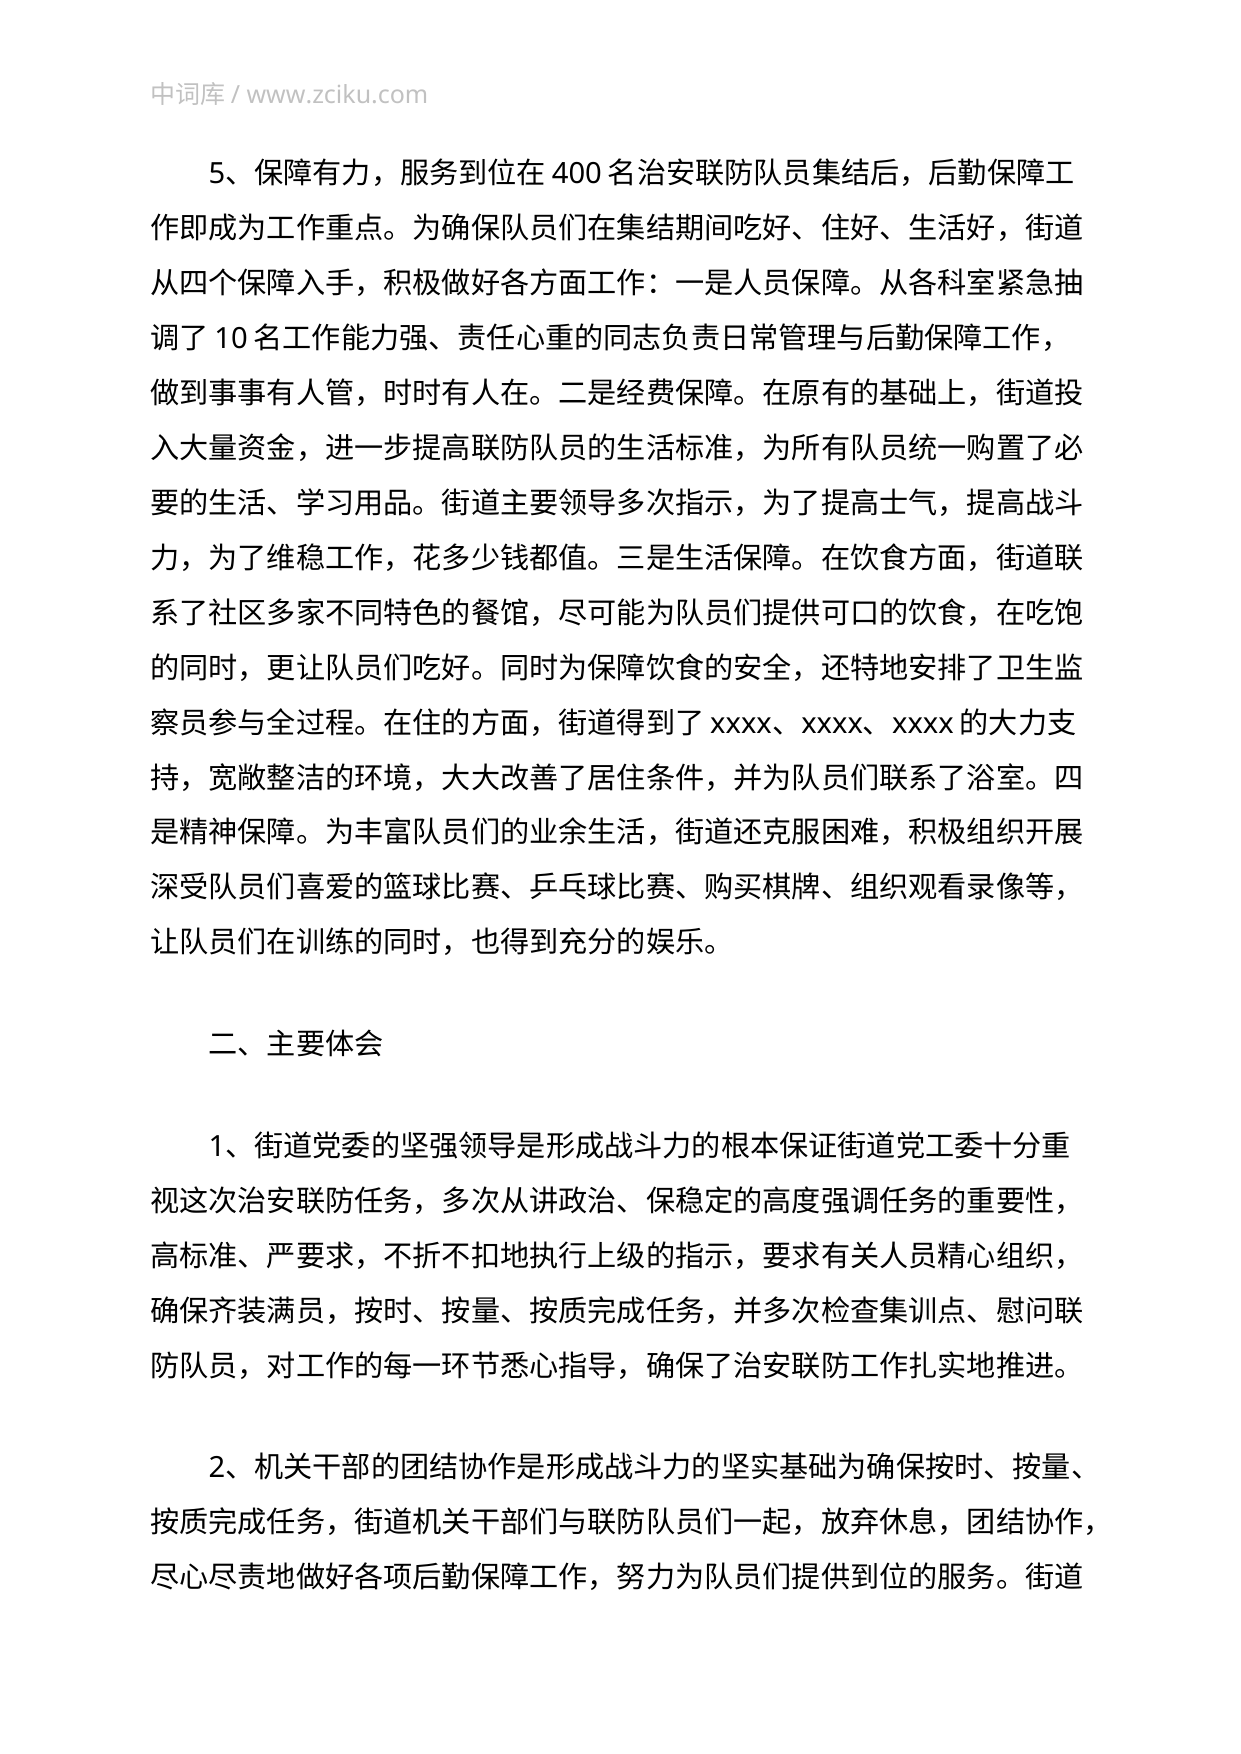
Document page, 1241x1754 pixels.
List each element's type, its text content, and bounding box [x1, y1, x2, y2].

text 5、保障有力，服务到位在400名治安联防队员集结后，后勤保障工作即成为工作重点。为确保队员们在集结期间吃好、住好、生活好，街道从四个保障入手，积极做好各方面工作：一是人员保障。从各科室紧急抽调了10名工作能力强、责任心重的同志负责日常管理与后勤保障工作，做到事事有人管，时时有人在。二是经费保障。在原有的基础上，街道投入大量资金，进一步提高联防队员的生活标准，为所有队员统一购置了必要的生活、学习用品。街道主要领导多次指示，为了提高士气，提高战斗力，为了维稳工作，花多少钱都值。三是生活保障。在饮食方面，街道联系了社区多家不同特色的餐馆，尽可能为队员们提供可口的饮食，在吃饱的同时，更让队员们吃好。同时为保障饮食的安全，还特地安排了卫生监察员参与全过程。在住的方面，街道得到了xxxx、xxxx、xxxx的大力支持，宽敞整洁的环境，大大改善了居住条件，并为队员们联系了浴室。四是精神保障。为丰富队员们的业余生活，街道还克服困难，积极组织开展深受队员们喜爱的篮球比赛、乒乓球比赛、购买棋牌、组织观看录像等，让队员们在训练的同时，也得到充分的娱乐。 [150, 150, 1090, 961]
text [150, 1444, 1090, 1596]
text 二、主要体会 [150, 1021, 1090, 1063]
text 1、街道党委的坚强领导是形成战斗力的根本保证街道党工委十分重视这次治安联防任务，多次从讲政治、保稳定的高度强调任务的重要性，高标准、严要求，不折不扣地执行上级的指示，要求有关人员精心组织，确保齐装满员，按时、按量、按质完成任务，并多次检查集训点、慰问联防队员，对工作的每一环节悉心指导，确保了治安联防工作扎实地推进。 [150, 1122, 1090, 1384]
